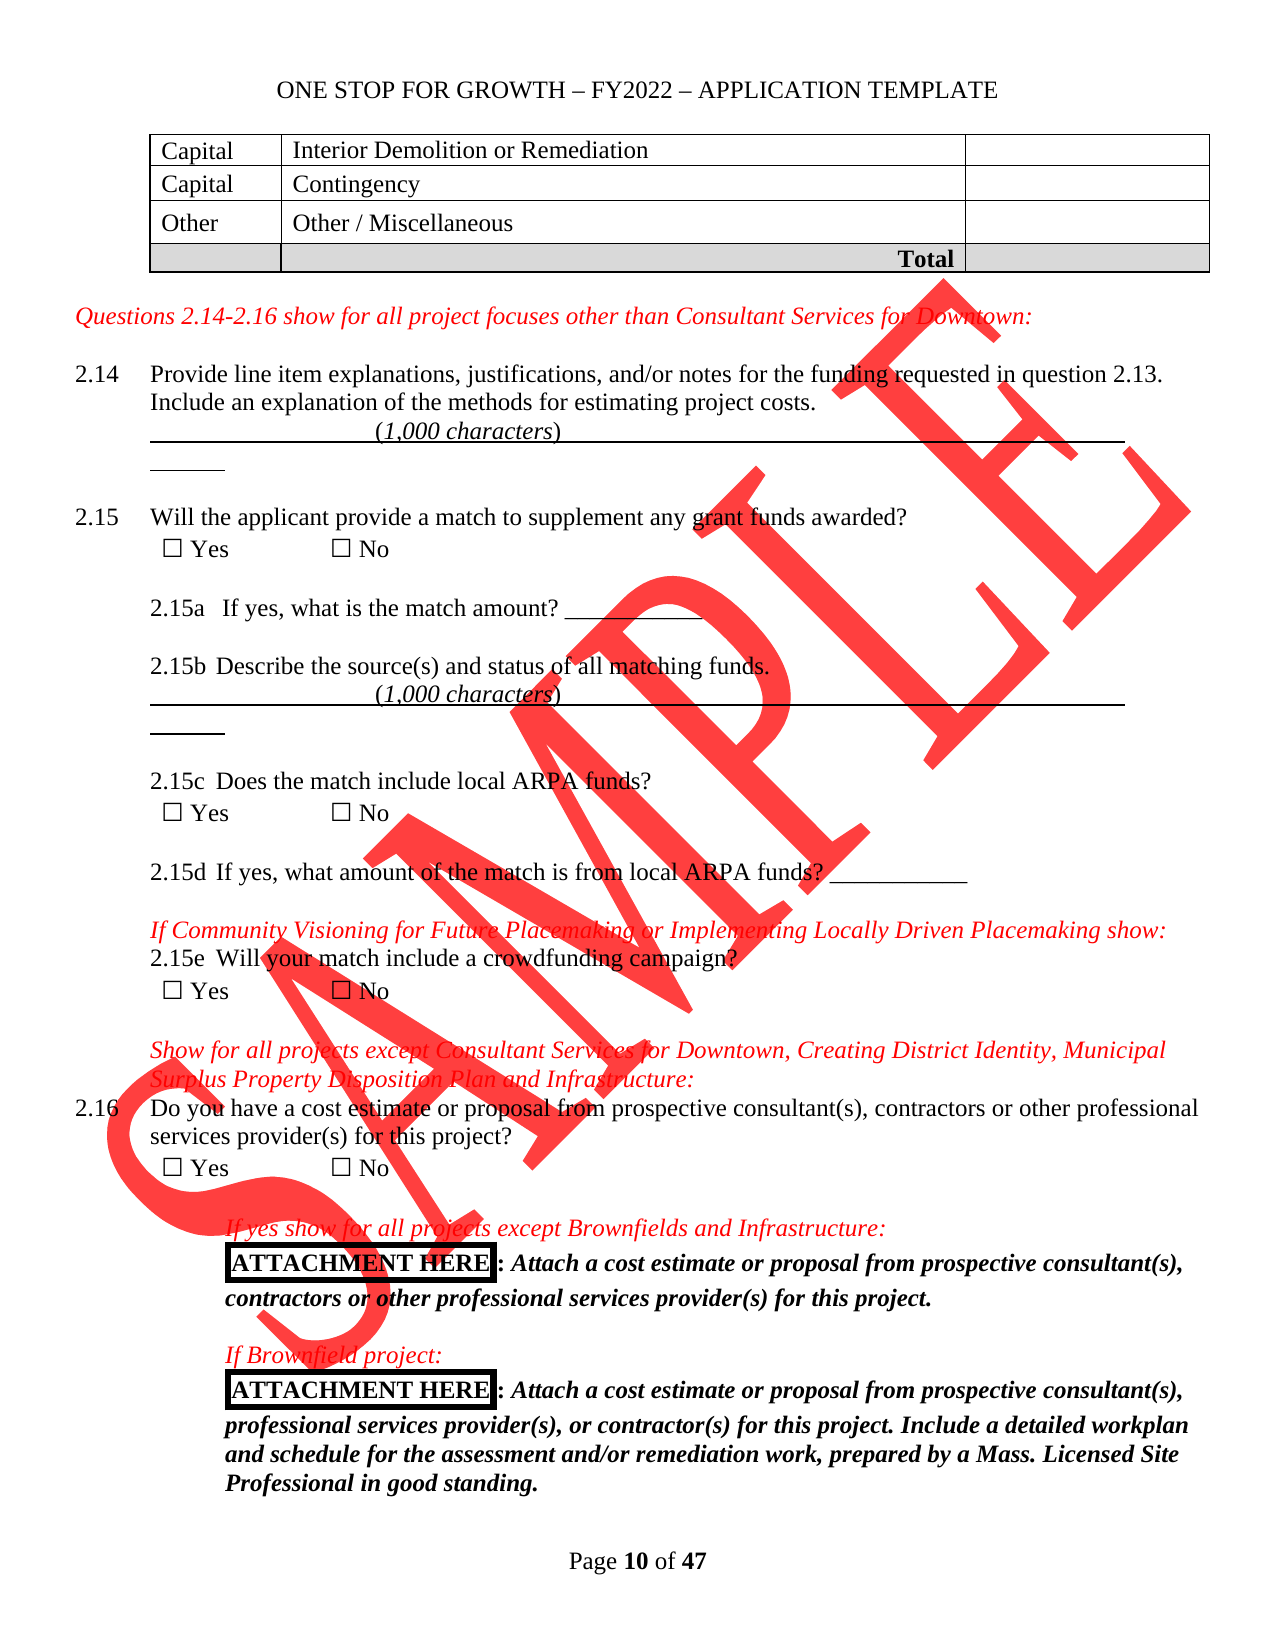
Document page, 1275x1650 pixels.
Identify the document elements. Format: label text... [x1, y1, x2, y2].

text Questions 2.14-2.16 show for all project focuses other than Consultant Services for Downtown: [75, 301, 1200, 330]
text Show for all projects except Consultant Services for Downtown, Creating District Identity, Municipal Surplus Property Disposition Plan and Infrastructure: [150, 1035, 1200, 1093]
text If Community Visioning for Future Placemaking or Implementing Locally Driven Placemaking show: [150, 915, 1200, 943]
list If yes, what amount of the match is from local ARPA funds? ___________ [150, 857, 1200, 886]
table_cell [966, 166, 1209, 200]
list If yes show for all projects except Brownfields and Infrastructure: [225, 1213, 1200, 1242]
table_header Yes [150, 1150, 319, 1184]
table_cell Contingency [282, 166, 965, 200]
list Provide line item explanations, justifications, and/or notes for the funding requested in question 2.13. Include an explanation of the methods for estimating project costs. [75, 359, 1200, 416]
table_header Yes [150, 795, 319, 828]
list Does the match include local ARPA funds? [150, 766, 1200, 794]
list If yes, what is the match amount? ___________ [150, 593, 1200, 622]
table_cell [151, 244, 280, 271]
table_header No [319, 531, 487, 565]
list Will your match include a crowdfunding campaign? [150, 943, 1200, 972]
list (1,000 characters) [150, 679, 1200, 737]
text If Brownfield project: [225, 1340, 1200, 1369]
table_cell Total [282, 244, 965, 271]
text ATTACHMENT HERE: Attach a cost estimate or proposal from prospective consultant(s), contractors or other professional services provider(s) for this project. [225, 1242, 1200, 1312]
table_cell Interior Demolition or Remediation [282, 135, 965, 165]
list (1,000 characters) [150, 416, 1200, 474]
table_cell Capital [151, 166, 281, 200]
table_cell Other [151, 201, 281, 243]
list Describe the source(s) and status of all matching funds. [150, 651, 1200, 679]
list Will the applicant provide a match to supplement any grant funds awarded? [75, 502, 1200, 531]
table_cell [966, 135, 1209, 165]
list Do you have a cost estimate or proposal from prospective consultant(s), contractors or other professional services provider(s) for this project? [75, 1093, 1200, 1150]
table_header No [319, 972, 450, 1006]
table_header No [319, 1150, 487, 1184]
table_cell [966, 244, 1209, 271]
table_header No [319, 795, 487, 828]
table_header Yes [150, 531, 319, 565]
table_cell Other / Miscellaneous [282, 201, 965, 243]
text ATTACHMENT HERE: Attach a cost estimate or proposal from prospective consultant(s), professional services provider(s), or contractor(s) for this project. Include a detailed workplan and schedule for the assessment and/or remediation work, prepared by a Mass. Licensed Site Professional in good standing. [225, 1369, 1200, 1497]
table_header Yes [150, 972, 319, 1006]
table_cell [966, 201, 1209, 243]
table_cell Capital [151, 135, 281, 165]
